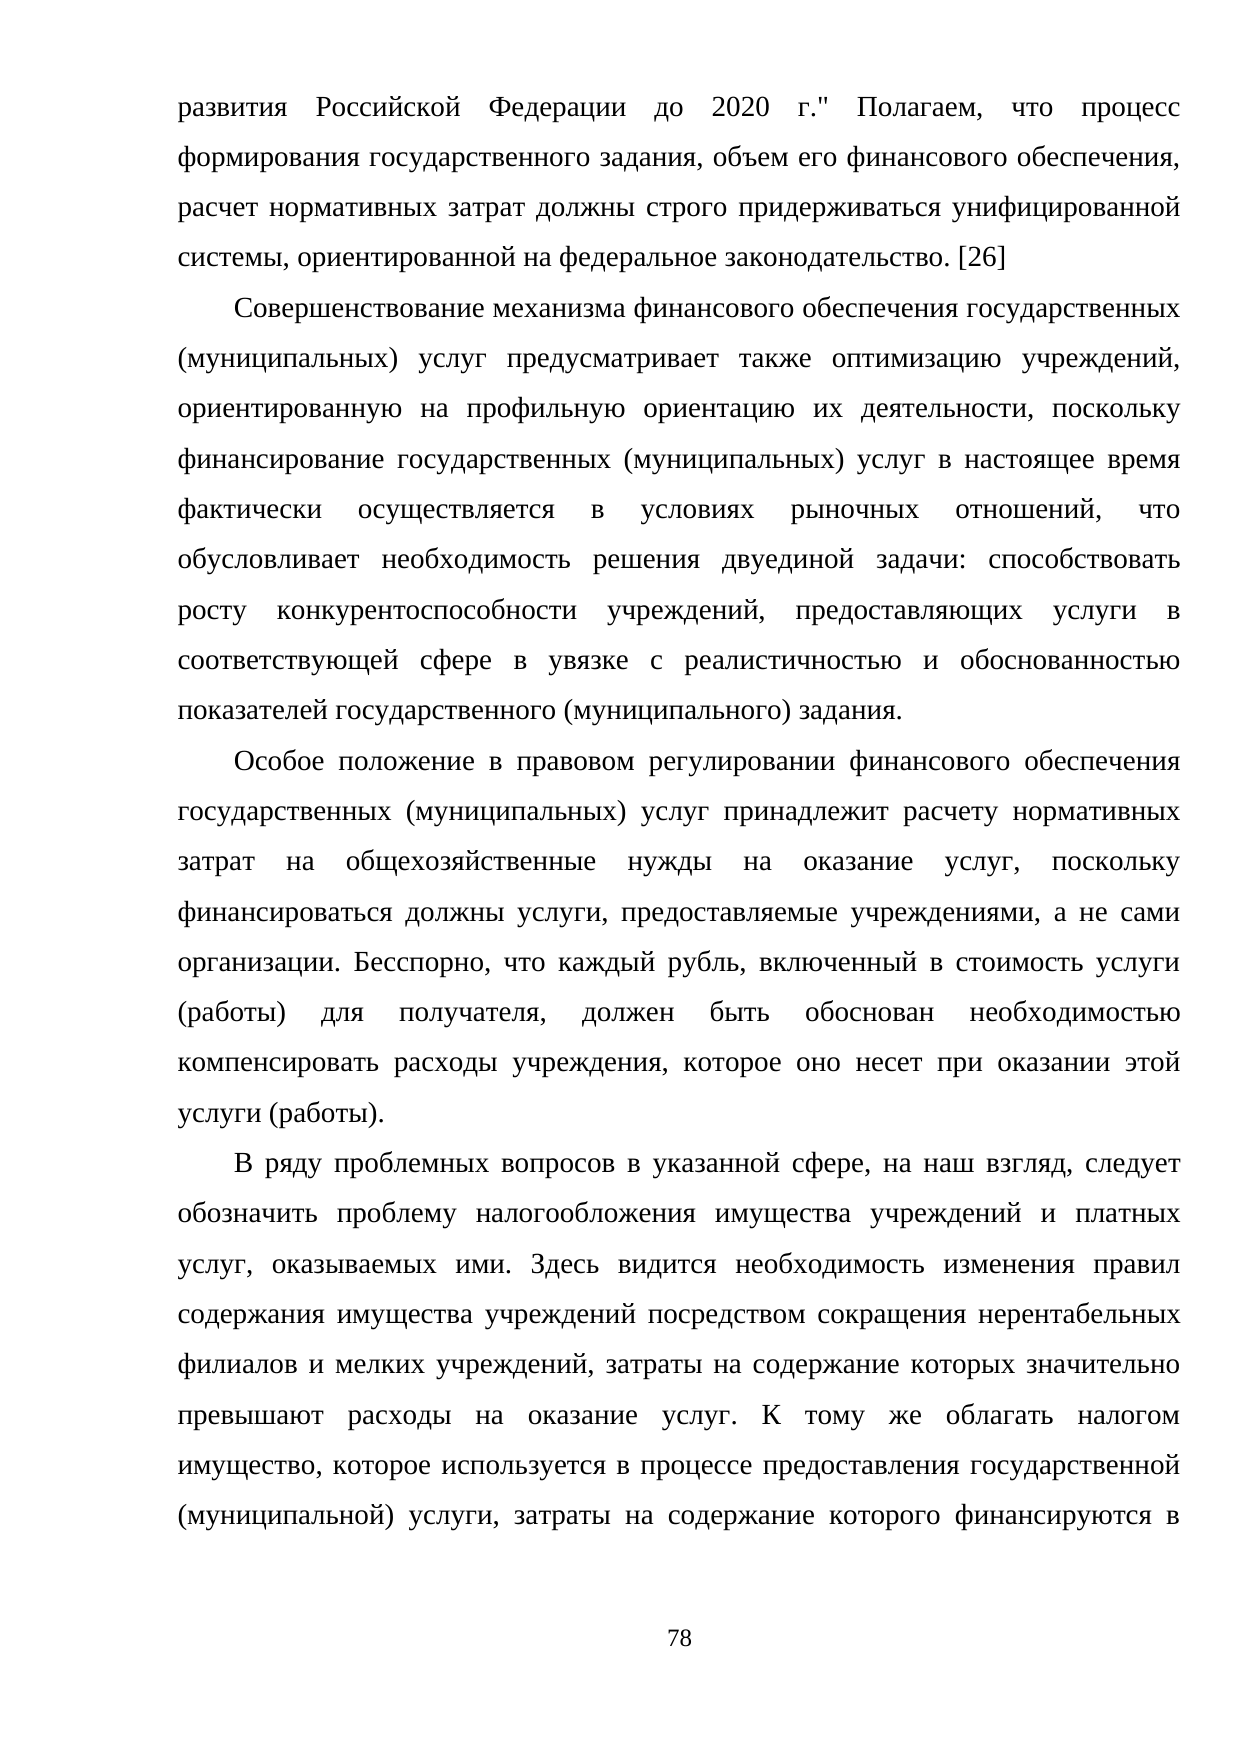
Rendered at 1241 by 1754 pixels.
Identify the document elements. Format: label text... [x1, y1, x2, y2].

text Совершенствование механизма финансового обеспечения государственных (муниципальных) услуг предусматривает также оптимизацию учреждений, ориентированную на профильную ориентацию их деятельности, поскольку финансирование государственных (муниципальных) услуг в настоящее время фактически осуществляется в условиях рыночных отношений, что обусловливает необходимость решения двуединой задачи: способствовать росту конкурентоспособности учреждений, предоставляющих услуги в соответствующей сфере в увязке с реалистичностью и обоснованностью показателей государственного (муниципального) задания. [177, 290, 1181, 726]
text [177, 1145, 1181, 1531]
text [177, 89, 1181, 273]
text Особое положение в правовом регулировании финансового обеспечения государственных (муниципальных) услуг принадлежит расчету нормативных затрат на общехозяйственные нужды на оказание услуг, поскольку финансироваться должны услуги, предоставляемые учреждениями, а не сами организации. Бесспорно, что каждый рубль, включенный в стоимость услуги (работы) для получателя, должен быть обоснован необходимостью компенсировать расходы учреждения, которое оно несет при оказании этой услуги (работы). [177, 743, 1181, 1128]
